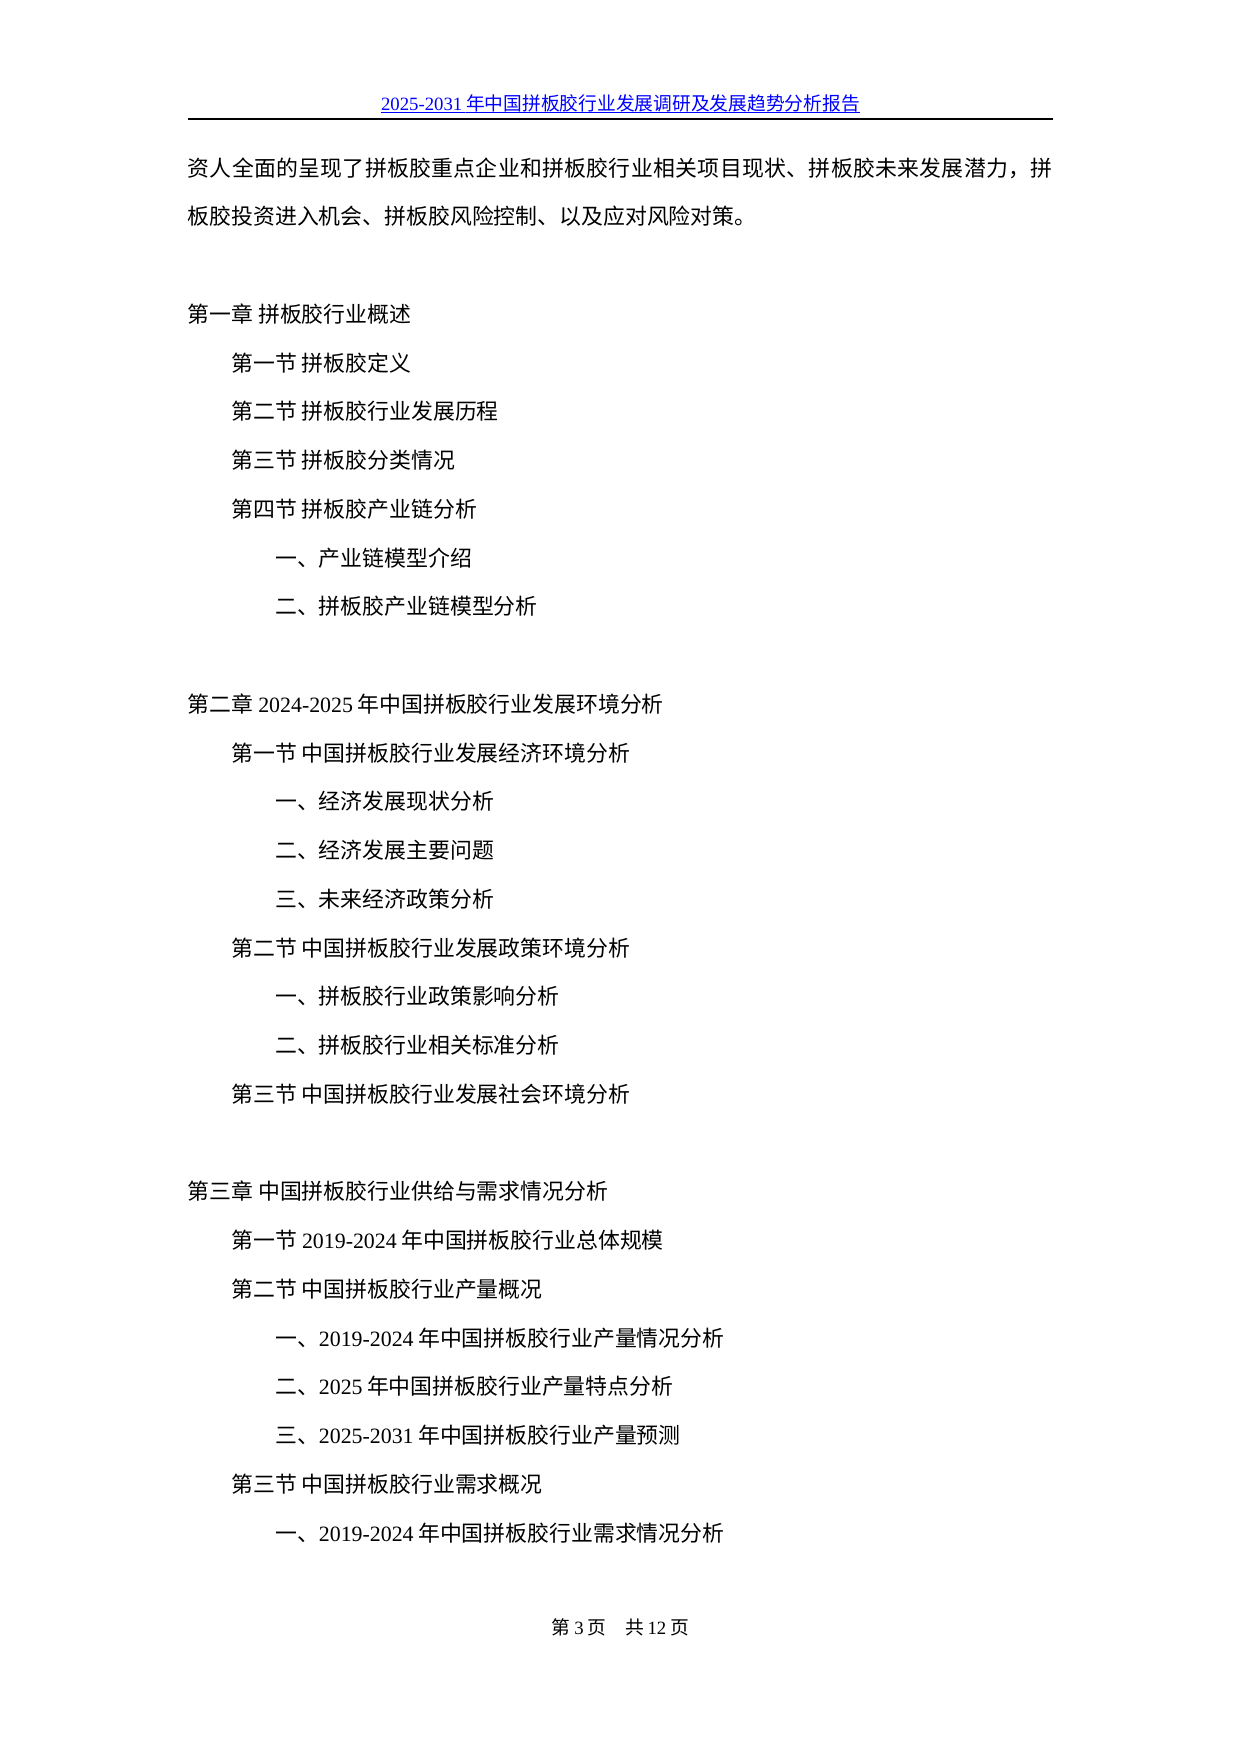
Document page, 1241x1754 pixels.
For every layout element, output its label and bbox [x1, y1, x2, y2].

text [187, 150, 1053, 1548]
